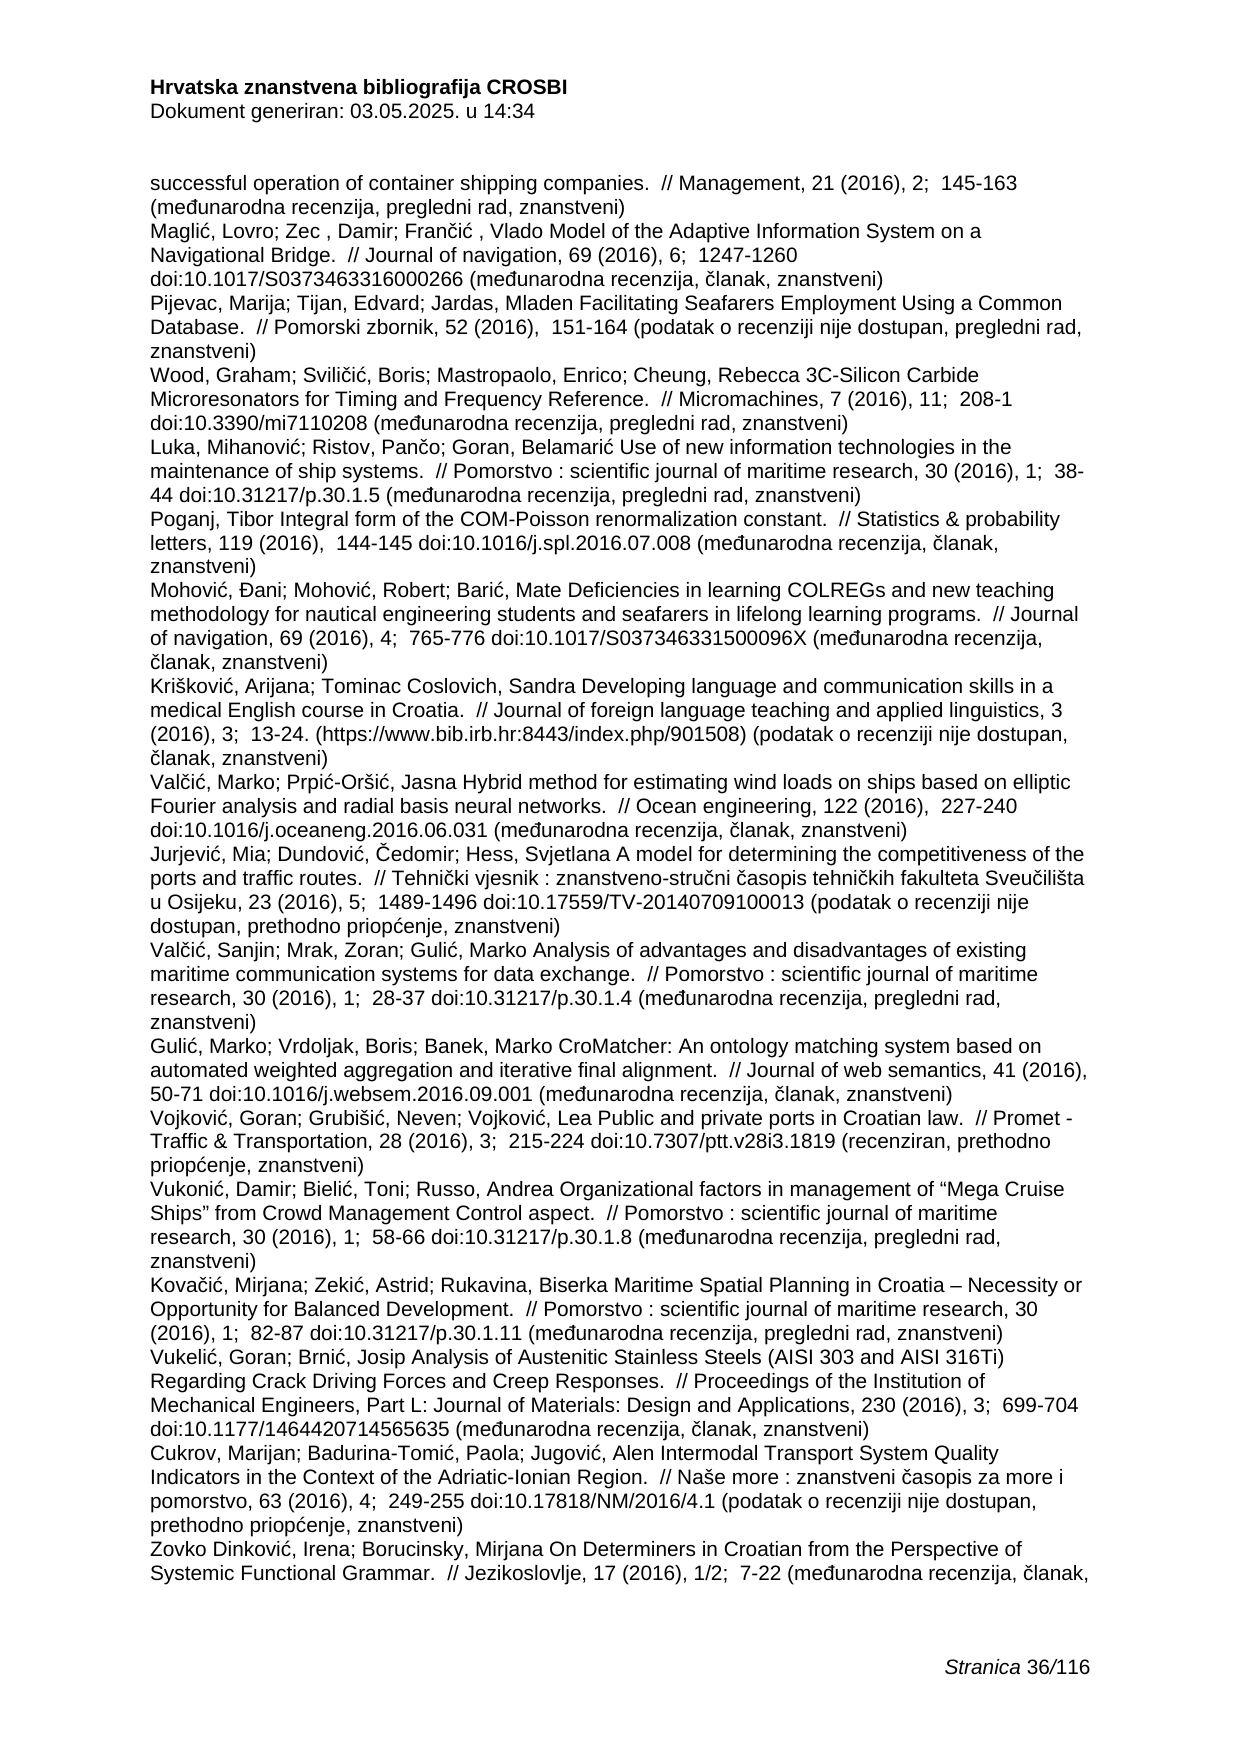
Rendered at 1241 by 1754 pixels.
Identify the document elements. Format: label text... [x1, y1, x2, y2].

text Mohović, Đani; Mohović, Robert; Barić, Mate [150, 578, 1090, 674]
text Luka, Mihanović; Ristov, Pančo; Goran, Belamarić [150, 434, 1090, 506]
text Valčić, Sanjin; Mrak, Zoran; Gulić, Marko [150, 938, 1090, 1033]
text Vukonić, Damir; Bielić, Toni; Russo, Andrea [150, 1177, 1090, 1273]
text Vukelić, Goran; Brnić, Josip [150, 1345, 1090, 1441]
text Vojković, Goran; Grubišić, Neven; Vojković, Lea [150, 1105, 1090, 1177]
text Krišković, Arijana; Tominac Coslovich, Sandra [150, 674, 1090, 770]
text Maglić, Lovro; Zec , Damir; Frančić , Vlado [150, 219, 1090, 291]
text Wood, Graham; Sviličić, Boris; Mastropaolo, Enrico; Cheung, Rebecca [150, 363, 1090, 434]
text Gulić, Marko; Vrdoljak, Boris; Banek, Marko [150, 1033, 1090, 1105]
text Valčić, Marko; Prpić-Oršić, Jasna [150, 770, 1090, 842]
text Kovačić, Mirjana; Zekić, Astrid; Rukavina, Biserka [150, 1273, 1090, 1345]
text Cukrov, Marijan; Badurina-Tomić, Paola; Jugović, Alen [150, 1441, 1090, 1537]
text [150, 171, 1090, 219]
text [150, 1537, 1090, 1584]
text Jurjević, Mia; Dundović, Čedomir; Hess, Svjetlana [150, 842, 1090, 938]
text Poganj, Tibor [150, 506, 1090, 578]
text Pijevac, Marija; Tijan, Edvard; Jardas, Mladen [150, 291, 1090, 363]
